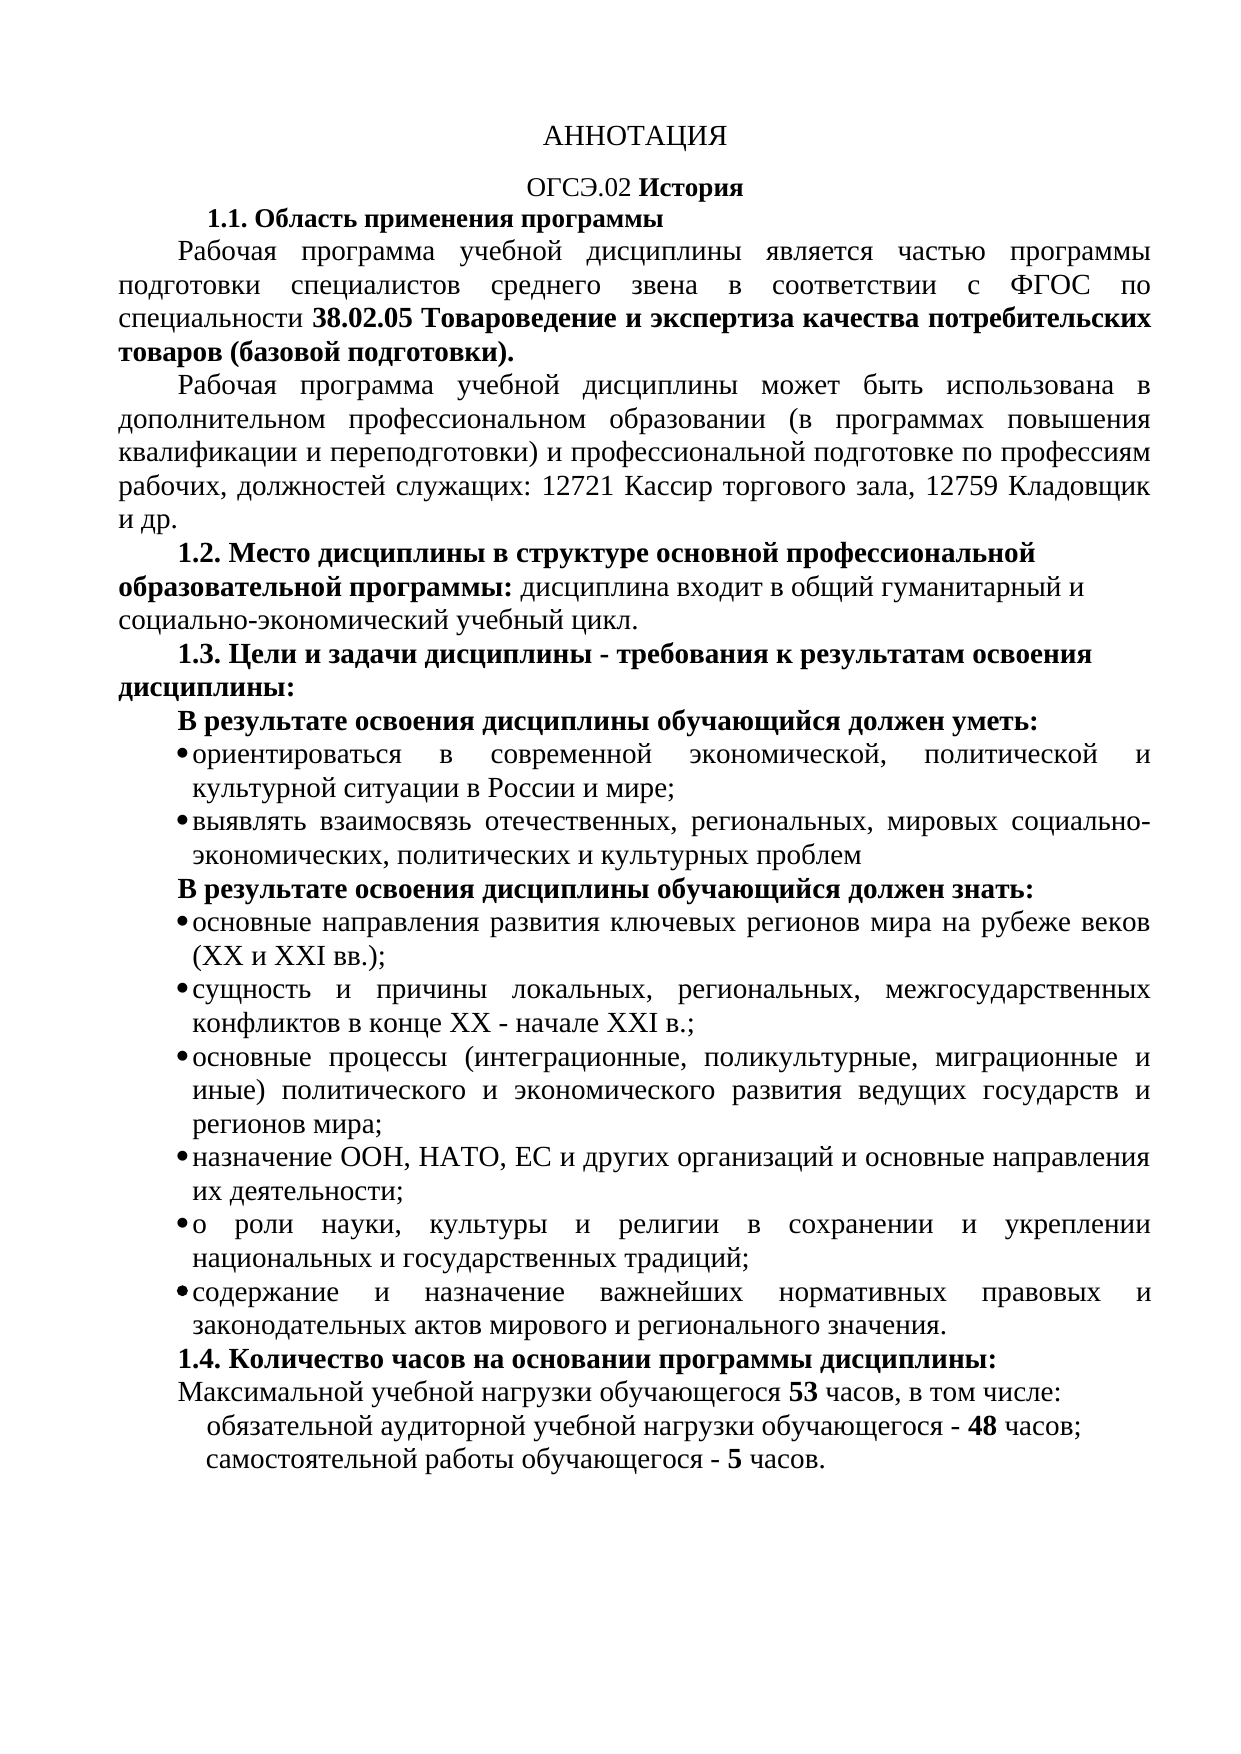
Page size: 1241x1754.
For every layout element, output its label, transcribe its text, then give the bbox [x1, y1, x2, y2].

text АННОТАЦИЯ [118, 118, 1152, 152]
text В результате освоения дисциплины обучающийся должен знать: [118, 871, 1152, 904]
list ориентироваться в современной экономической, политической и культурной ситуации в России и мире; [177, 736, 1152, 803]
text Рабочая программа учебной дисциплины может быть использована в дополнительном профессиональном образовании (в программах повышения квалификации и переподготовки) и профессиональной подготовке по профессиям рабочих, должностей служащих: 12721 Кассир торгового зала, 12759 Кладовщик и др. [118, 367, 1152, 535]
list выявлять взаимосвязь отечественных, региональных, мировых социально- экономических, политических и культурных проблем [177, 803, 1152, 871]
text обязательной аудиторной учебной нагрузки обучающегося - 48 часов; [118, 1408, 1152, 1442]
text Рабочая программа учебной дисциплины является частью программы подготовки специалистов среднего звена в соответствии с ФГОС по специальности 38.02.05 Товароведение и экспертиза качества потребительских товаров (базовой подготовки). [118, 233, 1152, 367]
text 1.3. Цели и задачи дисциплины - требования к результатам освоения дисциплины: [118, 636, 1152, 703]
list основные процессы (интеграционные, поликультурные, миграционные и иные) политического и экономического развития ведущих государств и регионов мира; [177, 1039, 1152, 1139]
text 1.1. Область применения программы [207, 202, 1152, 233]
list назначение ООН, НАТО, ЕС и других организаций и основные направления их деятельности; [177, 1139, 1152, 1207]
list содержание и назначение важнейших нормативных правовых и законодательных актов мирового и регионального значения. [177, 1274, 1152, 1341]
list о роли науки, культуры и религии в сохранении и укреплении национальных и государственных традиций; [177, 1207, 1152, 1274]
text ОГСЭ.02 История [118, 171, 1152, 202]
text В результате освоения дисциплины обучающийся должен уметь: [118, 703, 1152, 736]
list сущность и причины локальных, региональных, межгосударственных конфликтов в конце XX - начале XXI в.; [177, 971, 1152, 1039]
text 1.4. Количество часов на основании программы дисциплины: [118, 1341, 1152, 1374]
list основные направления развития ключевых регионов мира на рубеже веков (XX и XXI вв.); [177, 904, 1152, 971]
text самостоятельной работы обучающегося - 5 часов. [118, 1442, 1152, 1475]
text 1.2. Место дисциплины в структуре основной профессиональной образовательной программы: дисциплина входит в общий гуманитарный и социально-экономический учебный цикл. [118, 535, 1152, 636]
text Максимальной учебной нагрузки обучающегося 53 часов, в том числе: [118, 1374, 1152, 1408]
